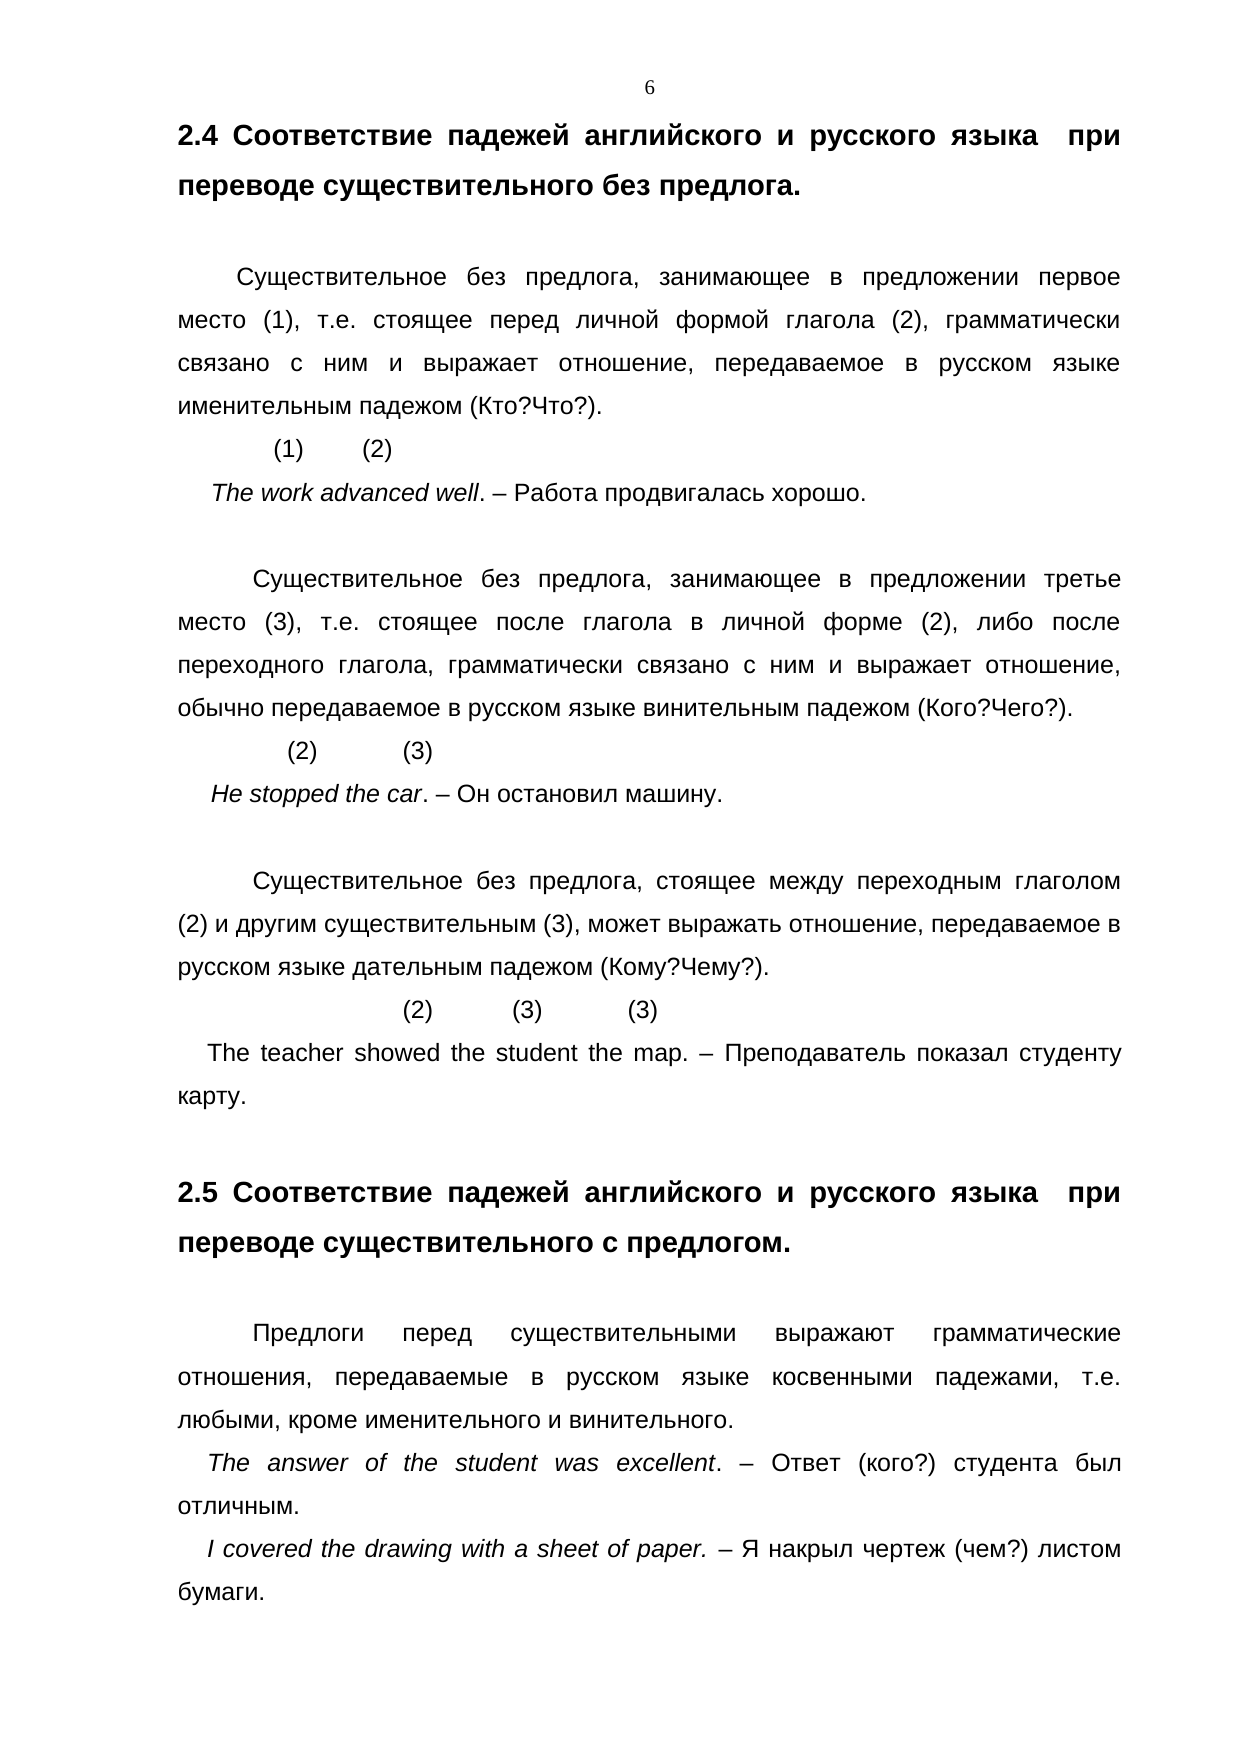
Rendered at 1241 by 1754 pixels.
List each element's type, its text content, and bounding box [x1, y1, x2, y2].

text He stopped the car. – Он остановил машину. [177, 779, 1122, 808]
text The work advanced well. – Работа продвигалась хорошо. [177, 477, 1122, 506]
text Существительное без предлога, стоящее между переходным глаголом (2) и другим существительным (3), может выражать отношение, передаваемое в русском языке дательным падежом (Кому?Чему?). [177, 866, 1122, 981]
text Существительное без предлога, занимающее в предложении третье место (3), т.е. стоящее после глагола в личной форме (2), либо после переходного глагола, грамматически связано с ним и выражает отношение, обычно передаваемое в русском языке винительным падежом (Кого?Чего?). [177, 564, 1122, 722]
text (2) (3) (3) [177, 995, 1122, 1024]
text I covered the drawing with a sheet of paper. – Я накрыл чертеж (чем?) листом бумаги. [177, 1534, 1122, 1606]
text Предлоги перед существительными выражают грамматические отношения, передаваемые в русском языке косвенными падежами, т.е. любыми, кроме именительного и винительного. [177, 1318, 1122, 1433]
subtitle 2.4 Соответствие падежей английского и русского языка при переводе существительного без предлога. [177, 118, 1122, 202]
subtitle The answer of the student was excellent. – Ответ (кого?) студента был отличным. [177, 1448, 1122, 1520]
text (1) (2) [177, 434, 1122, 463]
text (2) (3) [177, 736, 1122, 765]
text Существительное без предлога, занимающее в предложении первое место (1), т.е. стоящее перед личной формой глагола (2), грамматически связано с ним и выражает отношение, передаваемое в русском языке именительным падежом (Кто?Что?). [177, 262, 1122, 420]
subtitle The teacher showed the student the map. – Преподаватель показал студенту карту. [177, 1038, 1122, 1110]
subtitle 2.5 Соответствие падежей английского и русского языка при переводе существительного с предлогом. [177, 1175, 1122, 1258]
